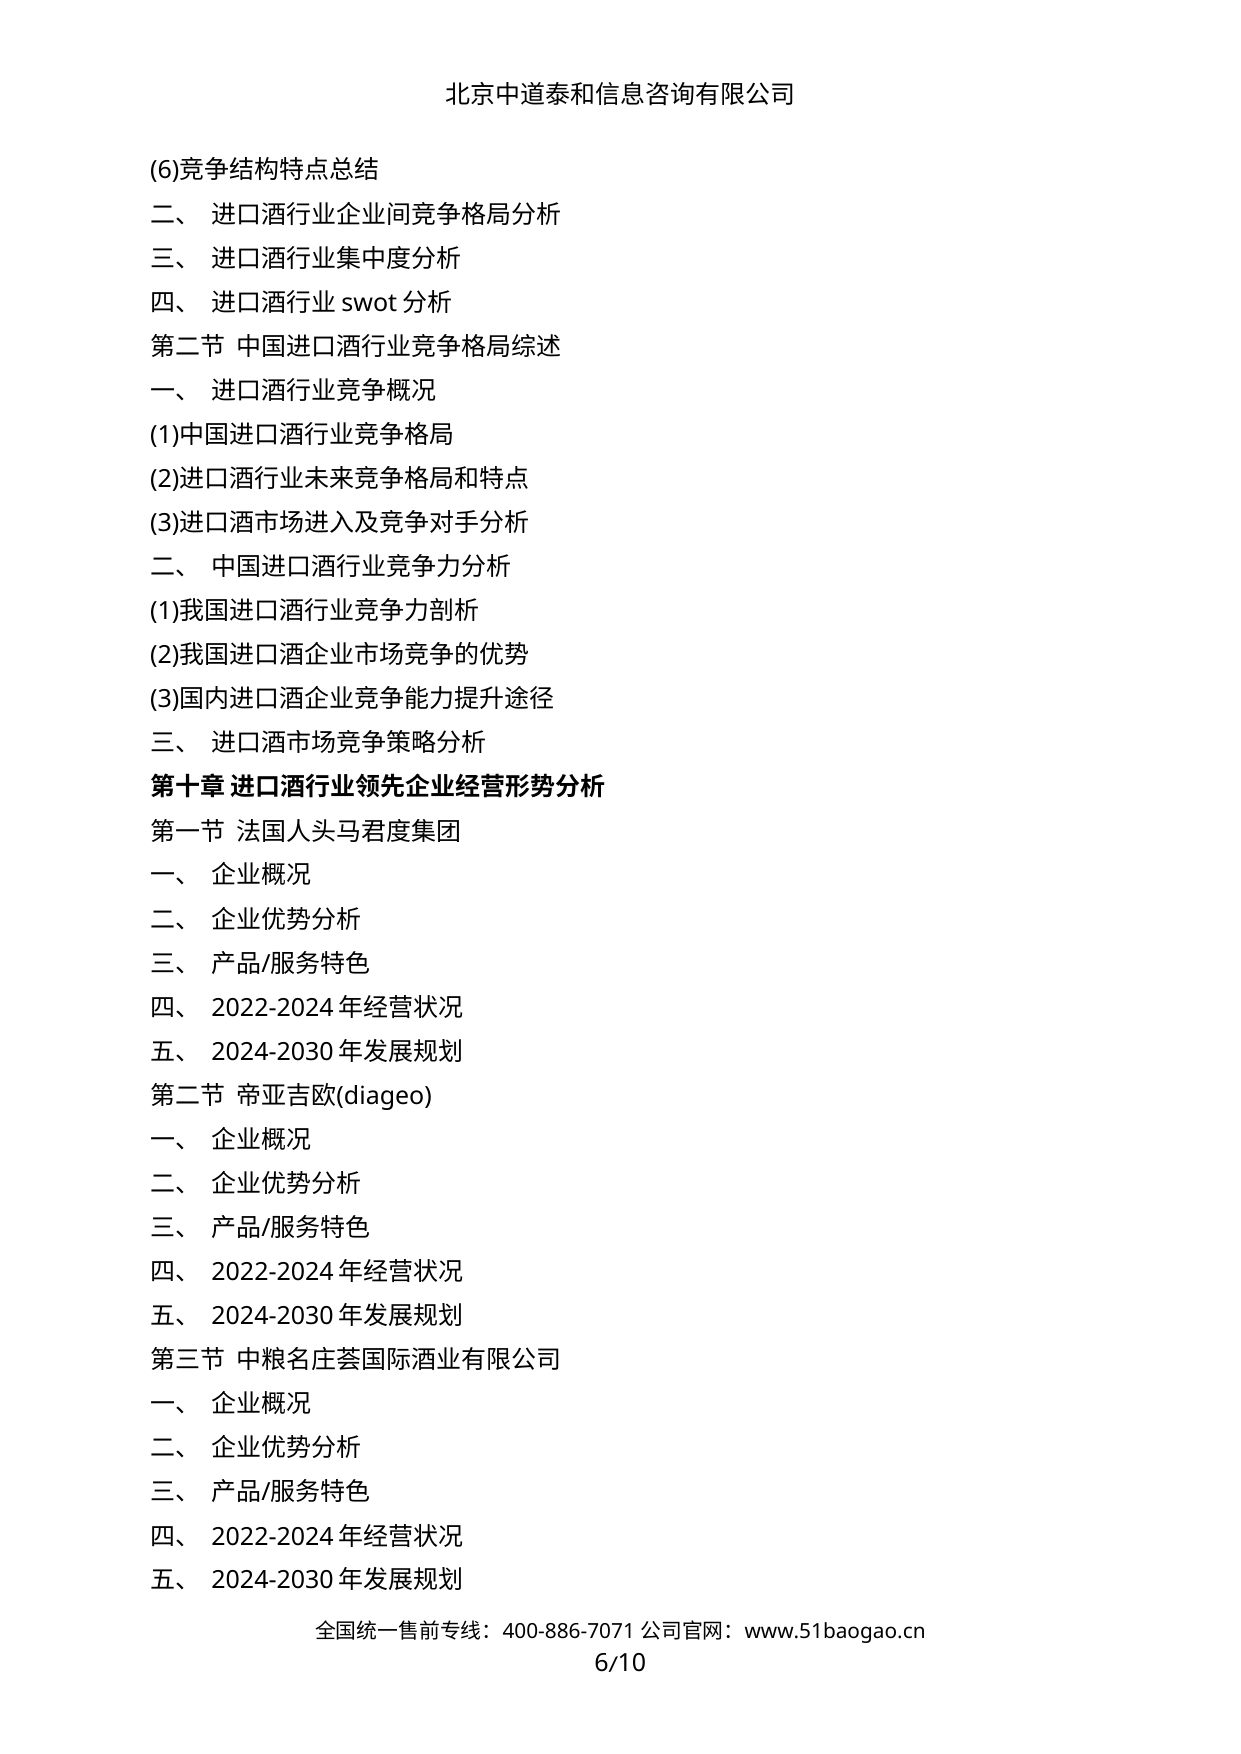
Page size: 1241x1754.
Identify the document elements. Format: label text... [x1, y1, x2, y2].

text 三、 产品/服务特色 [150, 1207, 1090, 1244]
text 二、 中国进口酒行业竞争力分析 [150, 547, 1090, 583]
text (2)进口酒行业未来竞争格局和特点 [150, 458, 1090, 495]
text 一、 进口酒行业竞争概况 [150, 370, 1090, 407]
text 第二节 帝亚吉欧(diageo) [150, 1075, 1090, 1112]
text (3)国内进口酒企业竞争能力提升途径 [150, 679, 1090, 715]
text 三、 进口酒行业集中度分析 [150, 238, 1090, 274]
text 一、 企业概况 [150, 1384, 1090, 1420]
text 一、 企业概况 [150, 855, 1090, 891]
text 三、 进口酒市场竞争策略分析 [150, 723, 1090, 759]
text 三、 产品/服务特色 [150, 943, 1090, 979]
text 二、 企业优势分析 [150, 1163, 1090, 1200]
text 三、 产品/服务特色 [150, 1472, 1090, 1508]
text 第一节 法国人头马君度集团 [150, 811, 1090, 847]
text 四、 进口酒行业swot分析 [150, 282, 1090, 318]
text 四、 2022-2024年经营状况 [150, 987, 1090, 1023]
text 一、 企业概况 [150, 1119, 1090, 1156]
text 二、 进口酒行业企业间竞争格局分析 [150, 194, 1090, 230]
text 第十章 进口酒行业领先企业经营形势分析 [150, 767, 1090, 803]
text (1)我国进口酒行业竞争力剖析 [150, 591, 1090, 627]
text 四、 2022-2024年经营状况 [150, 1516, 1090, 1552]
text 二、 企业优势分析 [150, 899, 1090, 935]
text 五、 2024-2030年发展规划 [150, 1031, 1090, 1067]
text (1)中国进口酒行业竞争格局 [150, 414, 1090, 451]
text (6)竞争结构特点总结 [150, 150, 1090, 186]
text (3)进口酒市场进入及竞争对手分析 [150, 502, 1090, 539]
text 五、 2024-2030年发展规划 [150, 1296, 1090, 1332]
text 四、 2022-2024年经营状况 [150, 1252, 1090, 1288]
text (2)我国进口酒企业市场竞争的优势 [150, 635, 1090, 671]
text 第三节 中粮名庄荟国际酒业有限公司 [150, 1340, 1090, 1376]
text 第二节 中国进口酒行业竞争格局综述 [150, 326, 1090, 362]
text 二、 企业优势分析 [150, 1428, 1090, 1464]
text 五、 2024-2030年发展规划 [150, 1560, 1090, 1596]
